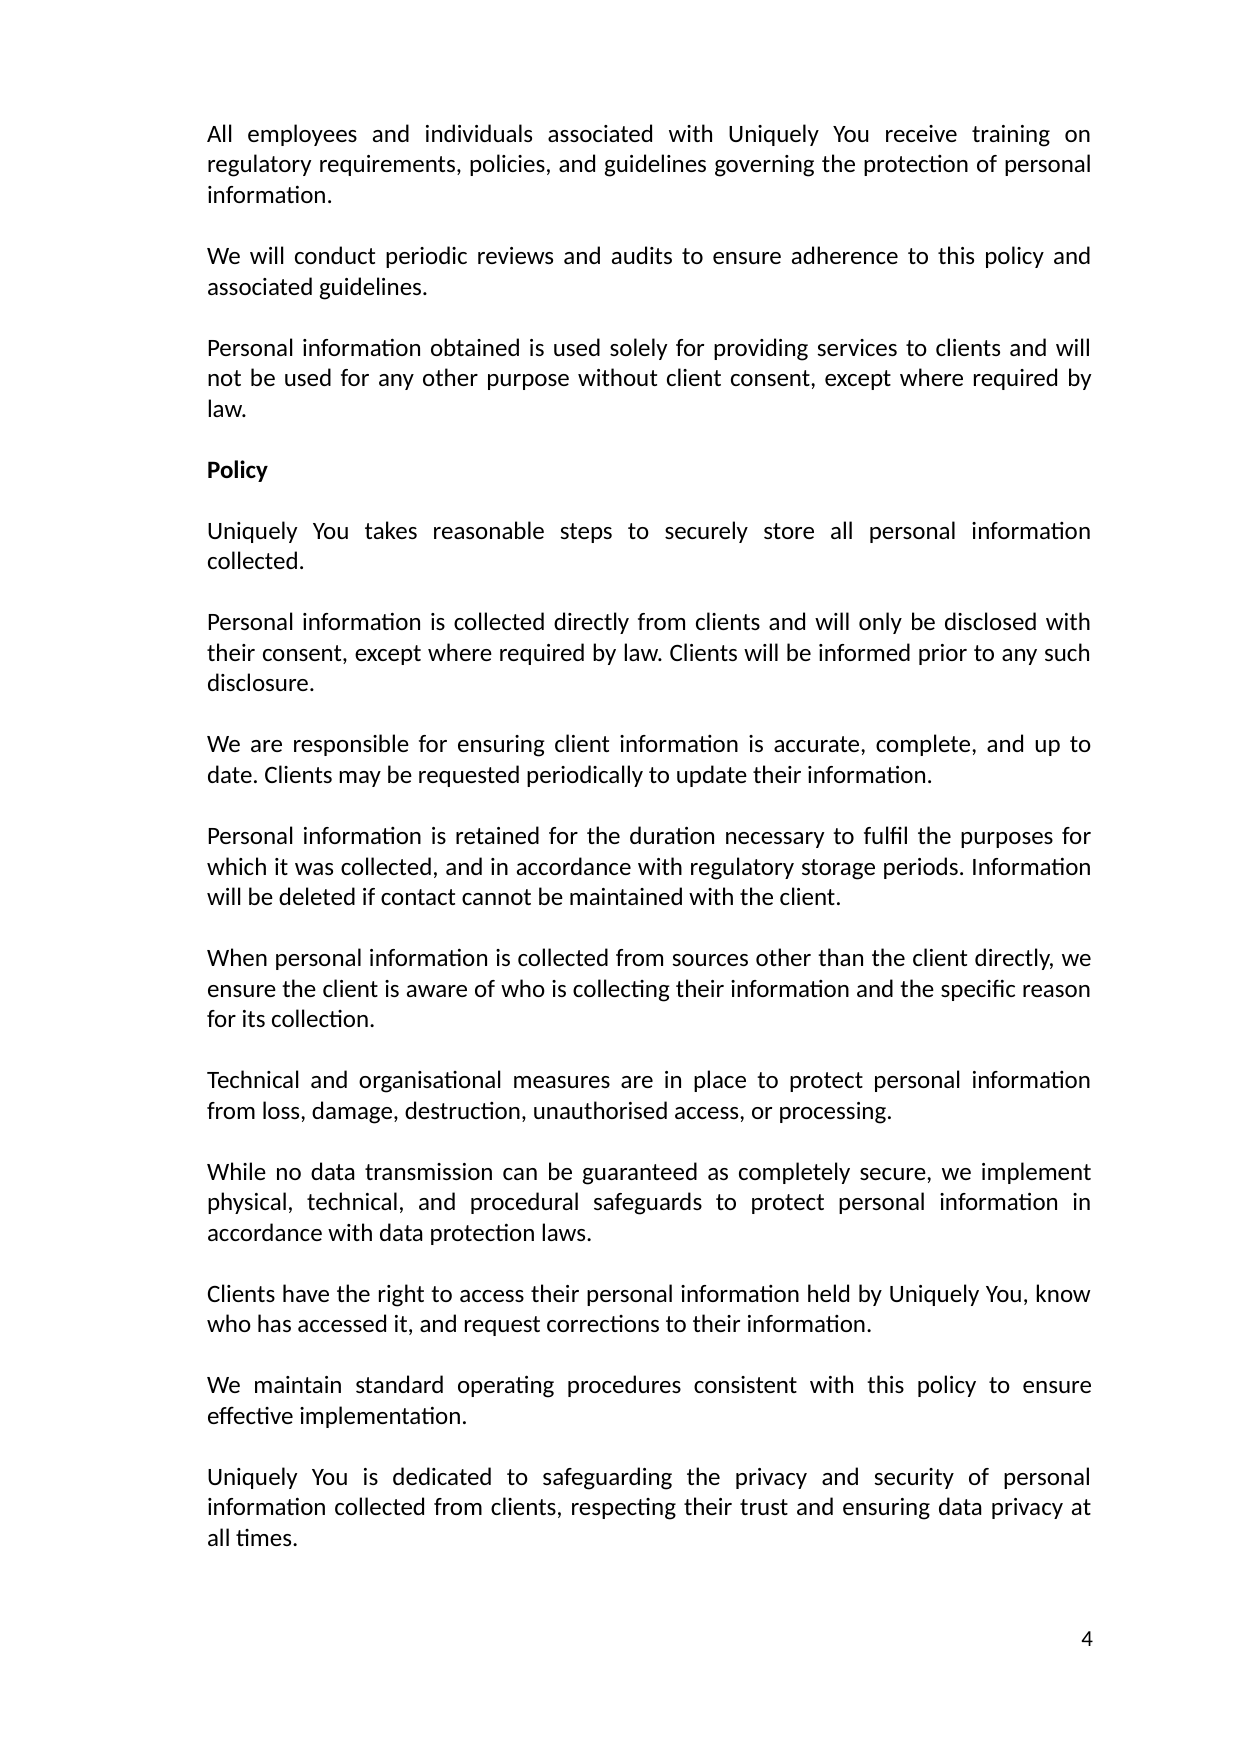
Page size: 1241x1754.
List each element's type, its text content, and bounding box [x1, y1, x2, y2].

list While no data transmission can be guaranteed as completely secure, we implement physical, technical, and procedural safeguards to protect personal information in accordance with data protection laws. [207, 1156, 1092, 1247]
list Uniquely You takes reasonable steps to securely store all personal information collected. [207, 515, 1092, 576]
list We maintain standard operating procedures consistent with this policy to ensure effective implementation. [207, 1369, 1092, 1431]
list We will conduct periodic reviews and audits to ensure adherence to this policy and associated guidelines. [207, 240, 1092, 301]
list Uniquely You is dedicated to safeguarding the privacy and security of personal information collected from clients, respecting their trust and ensuring data privacy at all times. [207, 1461, 1092, 1553]
list We are responsible for ensuring client information is accurate, complete, and up to date. Clients may be requested periodically to update their information. [207, 728, 1092, 789]
list Technical and organisational measures are in place to protect personal information from loss, damage, destruction, unauthorised access, or processing. [207, 1064, 1092, 1125]
list When personal information is collected from sources other than the client directly, we ensure the client is aware of who is collecting their information and the specific reason for its collection. [207, 942, 1092, 1034]
list All employees and individuals associated with Uniquely You receive training on regulatory requirements, policies, and guidelines governing the protection of personal information. [207, 118, 1092, 210]
list Personal information is retained for the duration necessary to fulfil the purposes for which it was collected, and in accordance with regulatory storage periods. Information will be deleted if contact cannot be maintained with the client. [207, 820, 1092, 912]
list Clients have the right to access their personal information held by Uniquely You, know who has accessed it, and request corrections to their information. [207, 1278, 1092, 1339]
list Policy [207, 454, 1092, 484]
list Personal information is collected directly from clients and will only be disclosed with their consent, except where required by law. Clients will be informed prior to any such disclosure. [207, 606, 1092, 698]
list Personal information obtained is used solely for providing services to clients and will not be used for any other purpose without client consent, except where required by law. [207, 332, 1092, 423]
